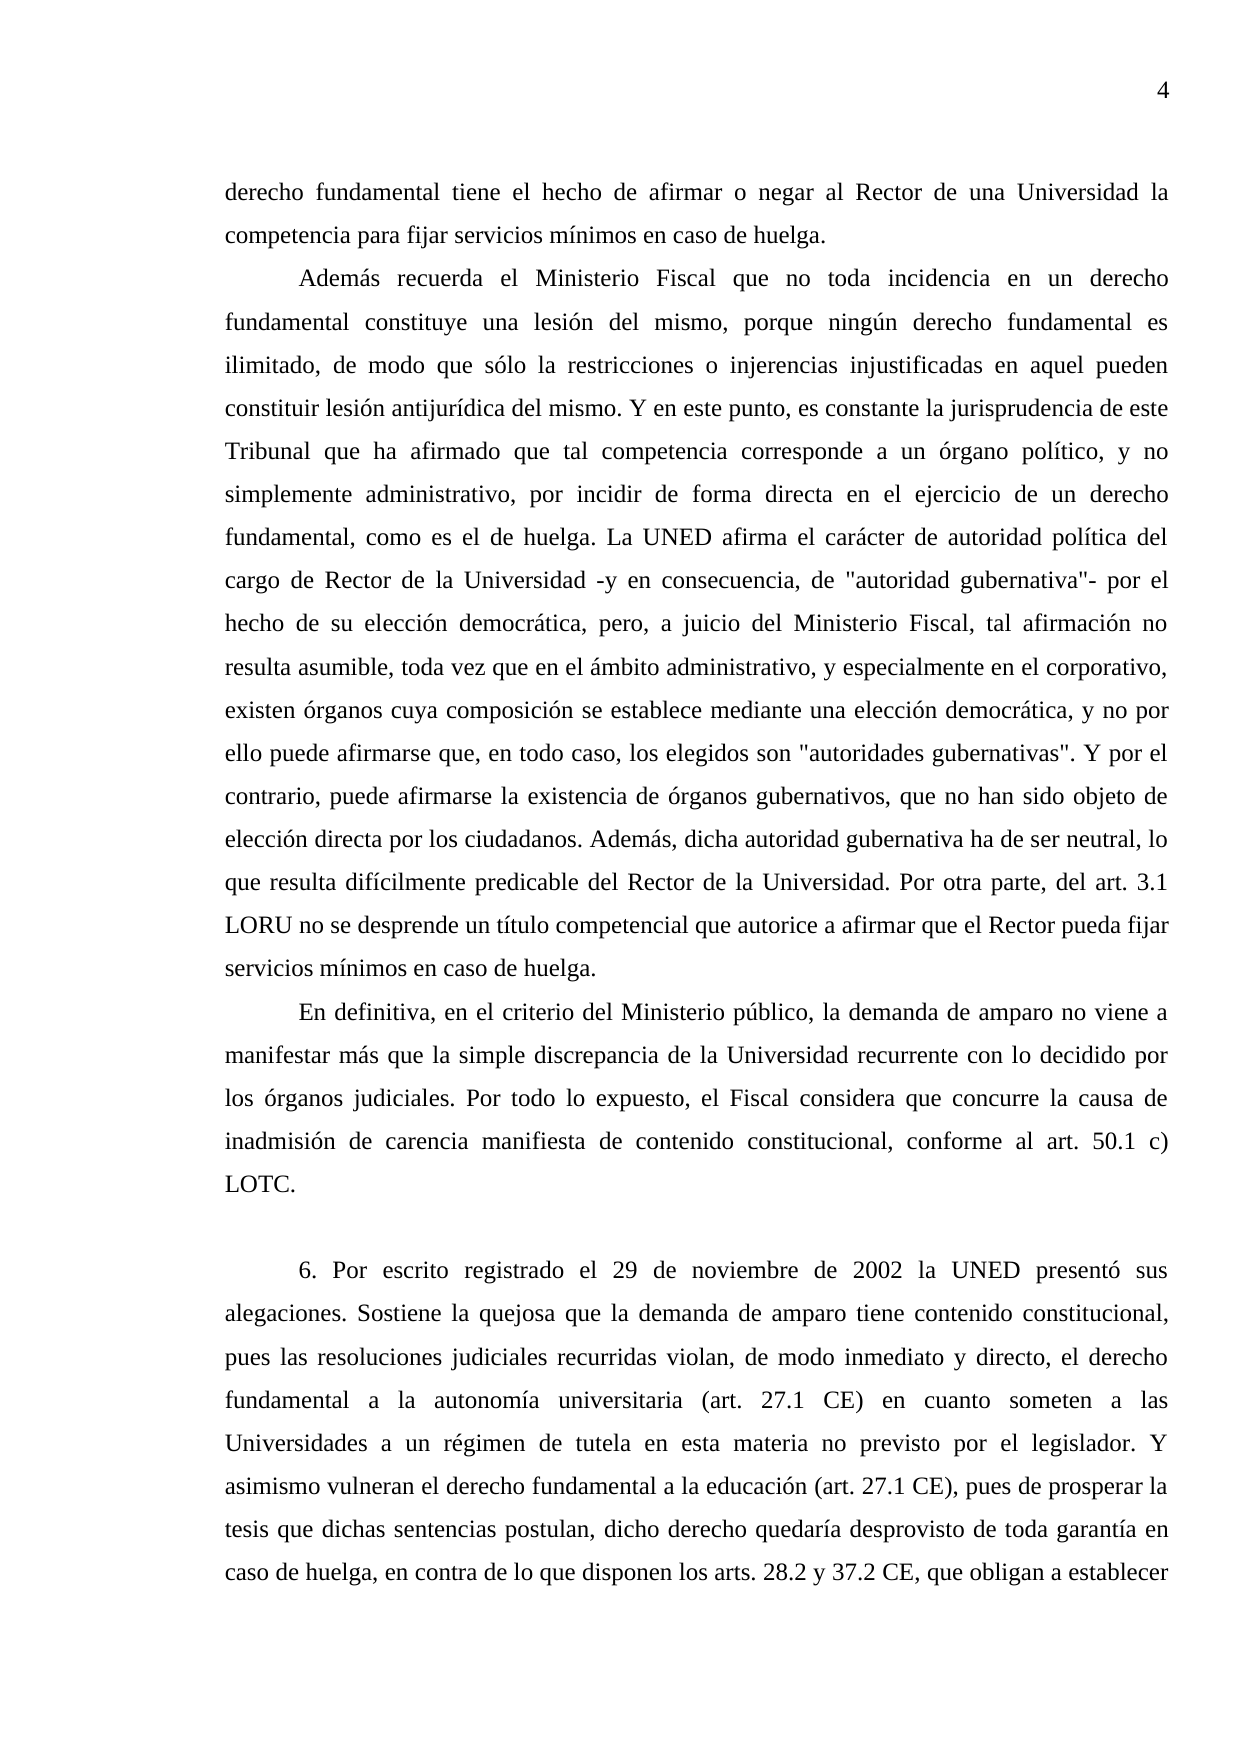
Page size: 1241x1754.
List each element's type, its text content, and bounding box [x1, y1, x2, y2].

text En definitiva, en el criterio del Ministerio público, la demanda de amparo no viene a manifestar más que la simple discrepancia de la Universidad recurrente con lo decidido por los órganos judiciales. Por todo lo expuesto, el Fiscal considera que concurre la causa de inadmisión de carencia manifiesta de contenido constitucional, conforme al art. 50.1 c) LOTC. [224, 997, 1169, 1198]
text Además recuerda el Ministerio Fiscal que no toda incidencia en un derecho fundamental constituye una lesión del mismo, porque ningún derecho fundamental es ilimitado, de modo que sólo la restricciones o injerencias injustificadas en aquel pueden constituir lesión antijurídica del mismo. Y en este punto, es constante la jurisprudencia de este Tribunal que ha afirmado que tal competencia corresponde a un órgano político, y no simplemente administrativo, por incidir de forma directa en el ejercicio de un derecho fundamental, como es el de huelga. La UNED afirma el carácter de autoridad política del cargo de Rector de la Universidad -y en consecuencia, de "autoridad gubernativa"- por el hecho de su elección democrática, pero, a juicio del Ministerio Fiscal, tal afirmación no resulta asumible, toda vez que en el ámbito administrativo, y especialmente en el corporativo, existen órganos cuya composición se establece mediante una elección democrática, y no por ello puede afirmarse que, en todo caso, los elegidos son "autoridades gubernativas". Y por el contrario, puede afirmarse la existencia de órganos gubernativos, que no han sido objeto de elección directa por los ciudadanos. Además, dicha autoridad gubernativa ha de ser neutral, lo que resulta difícilmente predicable del Rector de la Universidad. Por otra parte, del art. 3.1 LORU no se desprende un título competencial que autorice a afirmar que el Rector pueda fijar servicios mínimos en caso de huelga. [224, 263, 1169, 982]
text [224, 1255, 1169, 1586]
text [224, 177, 1169, 249]
